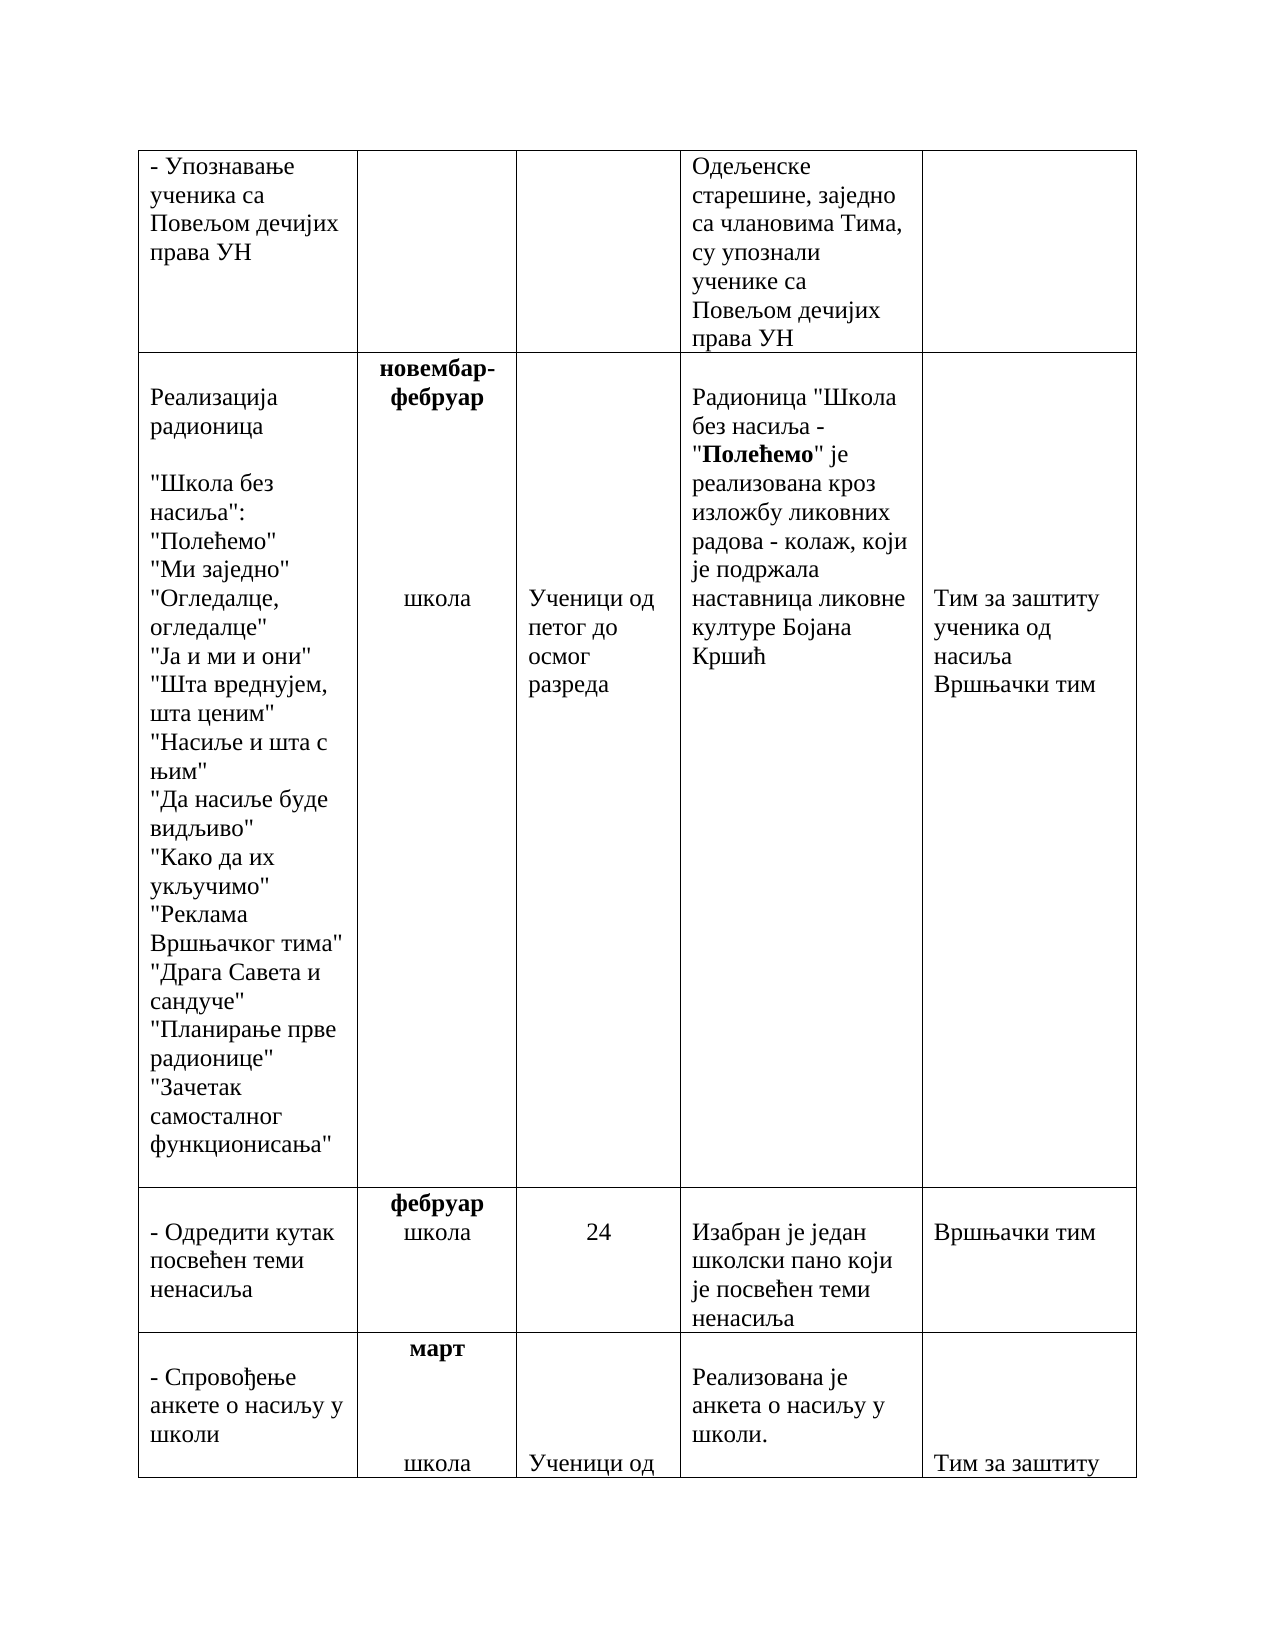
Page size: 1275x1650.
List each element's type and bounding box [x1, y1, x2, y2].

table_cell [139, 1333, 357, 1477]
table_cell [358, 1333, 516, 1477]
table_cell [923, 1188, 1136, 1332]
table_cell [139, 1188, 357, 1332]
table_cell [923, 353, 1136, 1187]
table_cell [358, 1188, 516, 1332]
table_cell [139, 151, 357, 352]
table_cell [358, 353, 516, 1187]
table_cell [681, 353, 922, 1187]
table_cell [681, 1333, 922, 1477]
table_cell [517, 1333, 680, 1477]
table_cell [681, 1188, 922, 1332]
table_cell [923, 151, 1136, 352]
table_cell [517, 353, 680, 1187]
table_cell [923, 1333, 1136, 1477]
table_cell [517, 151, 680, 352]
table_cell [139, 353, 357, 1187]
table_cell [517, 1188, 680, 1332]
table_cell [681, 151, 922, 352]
table_cell [358, 151, 516, 352]
